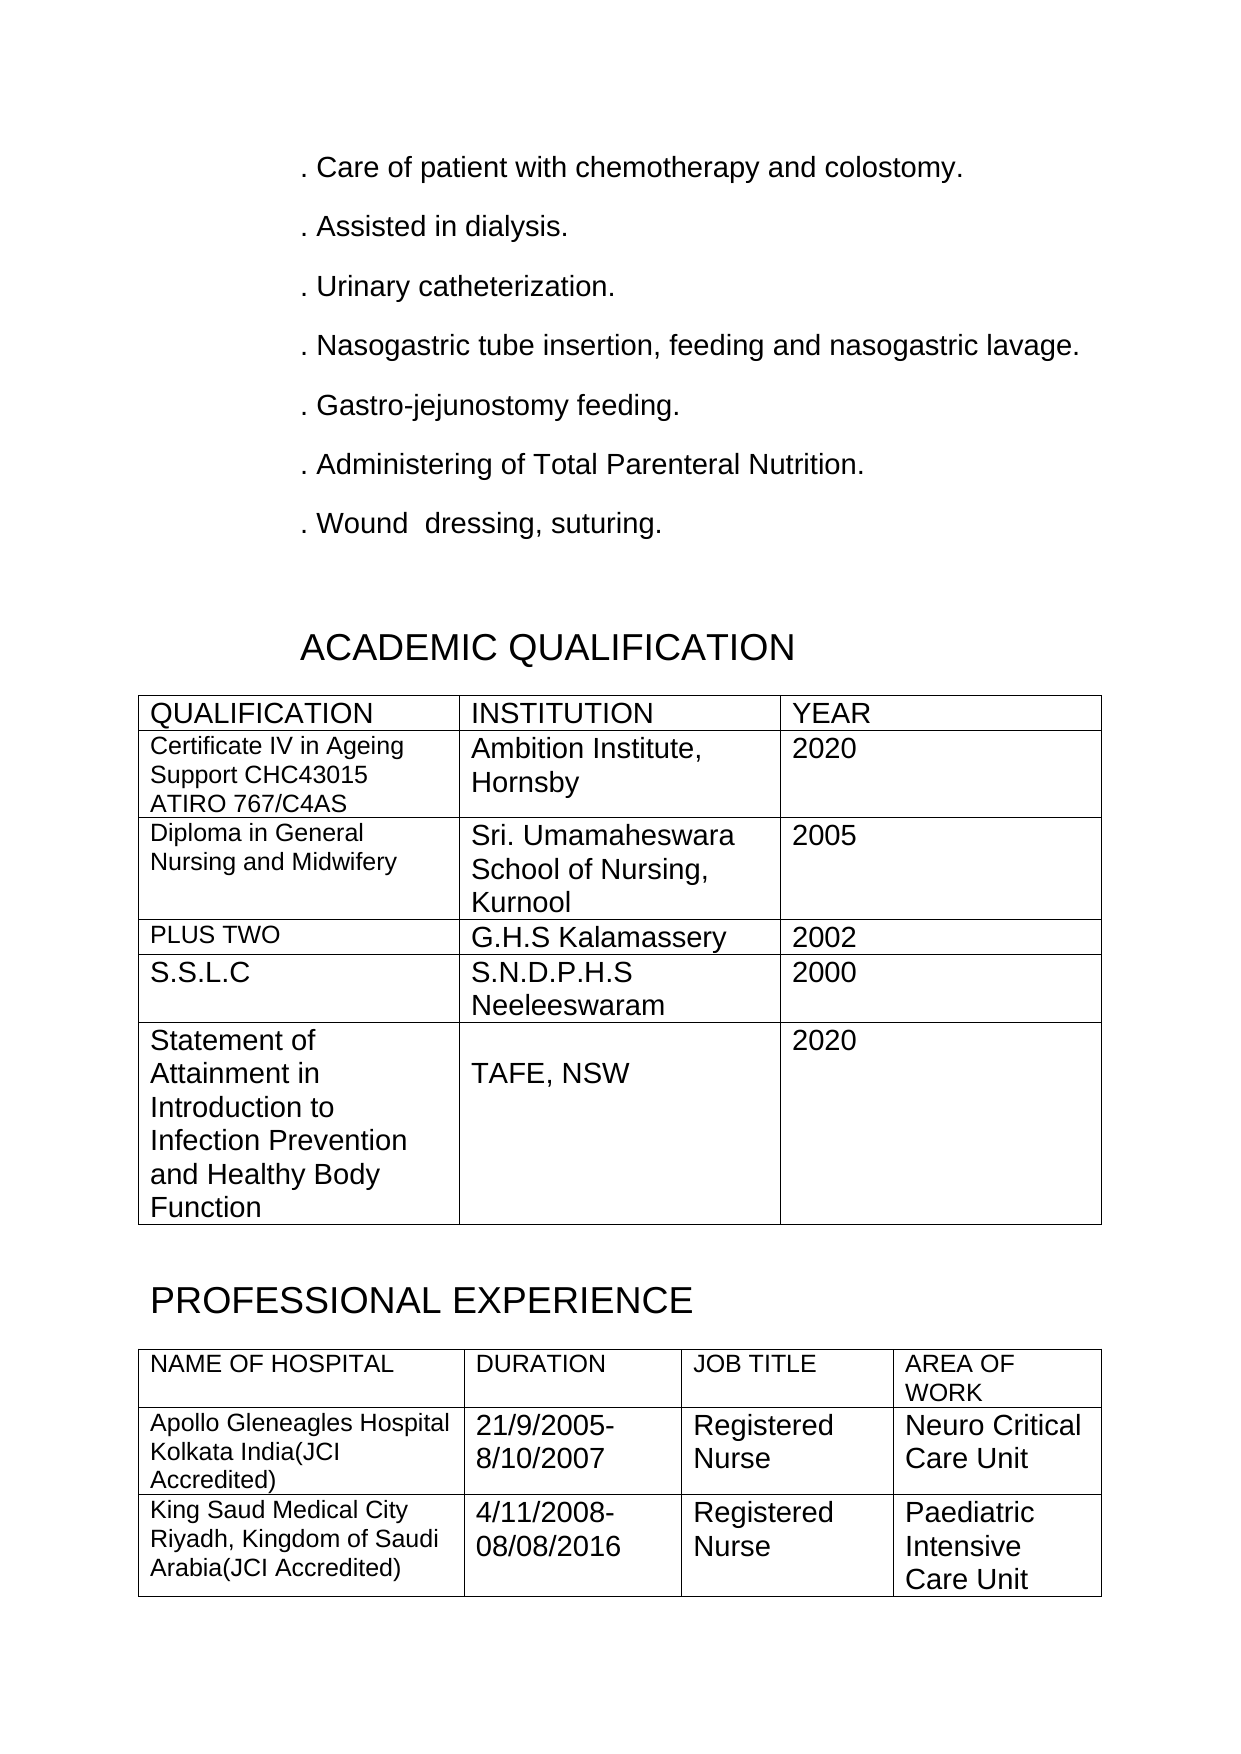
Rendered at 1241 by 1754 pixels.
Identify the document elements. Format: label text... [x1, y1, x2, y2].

text . Gastro-jejunostomy feeding. [300, 387, 1090, 421]
text PROFESSIONAL EXPERIENCE [150, 1278, 1090, 1321]
table_cell S.N.D.P.H.S Neeleeswaram [460, 955, 780, 1022]
text . Administering of Total Parenteral Nutrition. [300, 447, 1090, 480]
text . Wound dressing, suturing. [300, 506, 1090, 540]
table_cell Apollo Gleneagles Hospital Kolkata India(JCI Accredited) [139, 1408, 464, 1494]
table_header NAME OF HOSPITAL [139, 1350, 464, 1407]
table_cell TAFE, NSW [460, 1023, 780, 1224]
table_cell Registered Nurse [682, 1408, 893, 1494]
table_cell Neuro Critical Care Unit [894, 1408, 1101, 1494]
table_cell Ambition Institute, Hornsby [460, 731, 780, 817]
table_cell G.H.S Kalamassery [460, 920, 780, 953]
table_cell 2020 [781, 1023, 1101, 1224]
table_cell Registered Nurse [682, 1495, 893, 1596]
table_header QUALIFICATION [139, 696, 459, 730]
table_header DURATION [465, 1350, 681, 1407]
table_cell 21/9/2005-8/10/2007 [465, 1408, 681, 1494]
table_cell 2005 [781, 818, 1101, 919]
table_cell Certificate IV in Ageing Support CHC43015 ATIRO 767/C4AS [139, 731, 459, 817]
table_header YEAR [781, 696, 1101, 730]
table_cell 2020 [781, 731, 1101, 817]
table_cell Sri. Umamaheswara School of Nursing, Kurnool [460, 818, 780, 919]
table_cell 2002 [781, 920, 1101, 953]
text . Care of patient with chemotherapy and colostomy. [300, 150, 1090, 183]
text . Assisted in dialysis. [300, 209, 1090, 243]
table_cell Diploma in General Nursing and Midwifery [139, 818, 459, 919]
text . Urinary catheterization. [300, 269, 1090, 302]
table_cell 2000 [781, 955, 1101, 1022]
text ACADEMIC QUALIFICATION [300, 625, 1090, 668]
table_cell PLUS TWO [139, 920, 459, 953]
text . Nasogastric tube insertion, feeding and nasogastric lavage. [300, 328, 1090, 362]
table_cell Statement of Attainment in Introduction to Infection Prevention and Healthy Body Function [139, 1023, 459, 1224]
table_header JOB TITLE [682, 1350, 893, 1407]
table_cell S.S.L.C [139, 955, 459, 1022]
table_cell Paediatric Intensive Care Unit [894, 1495, 1101, 1596]
table_cell King Saud Medical City Riyadh, Kingdom of Saudi Arabia(JCI Accredited) [139, 1495, 464, 1596]
table_cell 4/11/2008-08/08/2016 [465, 1495, 681, 1596]
table_header AREA OF WORK [894, 1350, 1101, 1407]
table_header INSTITUTION [460, 696, 780, 730]
